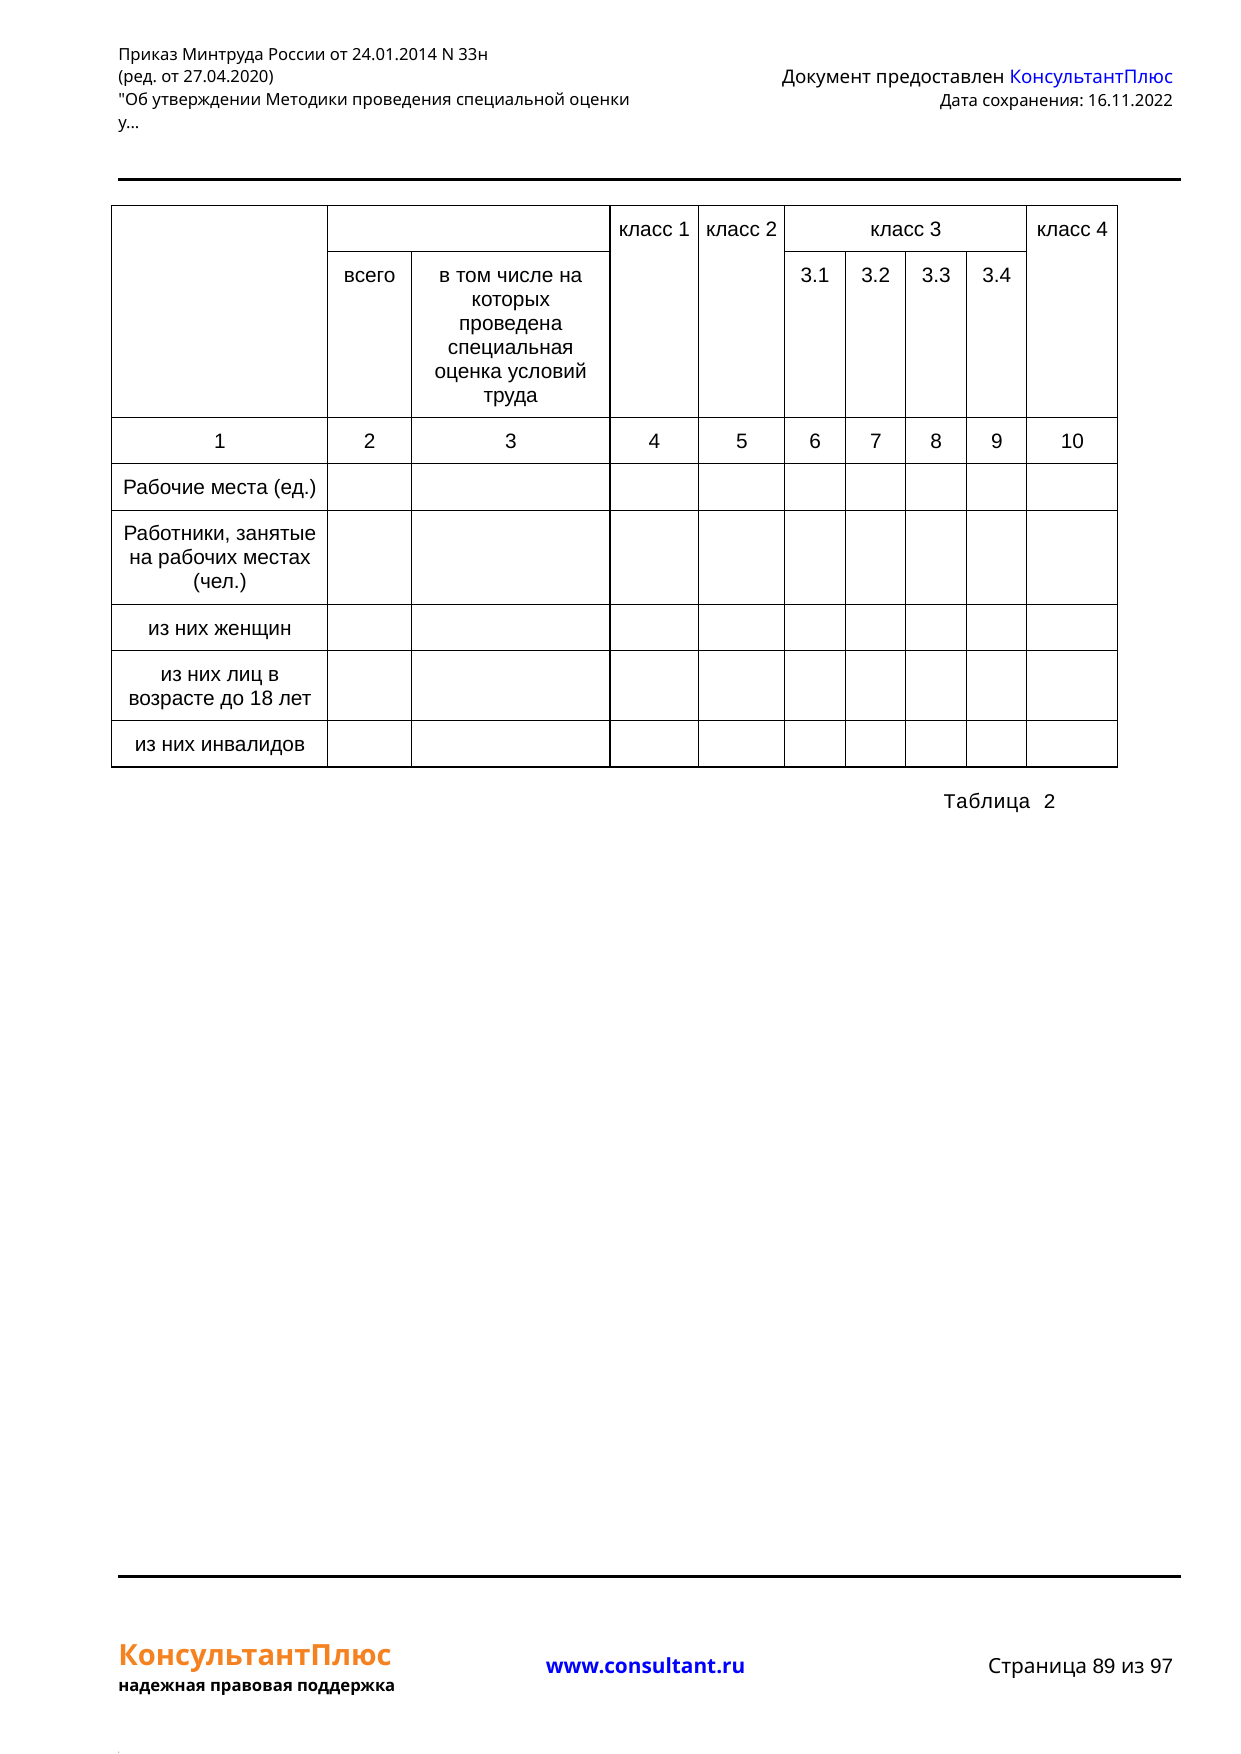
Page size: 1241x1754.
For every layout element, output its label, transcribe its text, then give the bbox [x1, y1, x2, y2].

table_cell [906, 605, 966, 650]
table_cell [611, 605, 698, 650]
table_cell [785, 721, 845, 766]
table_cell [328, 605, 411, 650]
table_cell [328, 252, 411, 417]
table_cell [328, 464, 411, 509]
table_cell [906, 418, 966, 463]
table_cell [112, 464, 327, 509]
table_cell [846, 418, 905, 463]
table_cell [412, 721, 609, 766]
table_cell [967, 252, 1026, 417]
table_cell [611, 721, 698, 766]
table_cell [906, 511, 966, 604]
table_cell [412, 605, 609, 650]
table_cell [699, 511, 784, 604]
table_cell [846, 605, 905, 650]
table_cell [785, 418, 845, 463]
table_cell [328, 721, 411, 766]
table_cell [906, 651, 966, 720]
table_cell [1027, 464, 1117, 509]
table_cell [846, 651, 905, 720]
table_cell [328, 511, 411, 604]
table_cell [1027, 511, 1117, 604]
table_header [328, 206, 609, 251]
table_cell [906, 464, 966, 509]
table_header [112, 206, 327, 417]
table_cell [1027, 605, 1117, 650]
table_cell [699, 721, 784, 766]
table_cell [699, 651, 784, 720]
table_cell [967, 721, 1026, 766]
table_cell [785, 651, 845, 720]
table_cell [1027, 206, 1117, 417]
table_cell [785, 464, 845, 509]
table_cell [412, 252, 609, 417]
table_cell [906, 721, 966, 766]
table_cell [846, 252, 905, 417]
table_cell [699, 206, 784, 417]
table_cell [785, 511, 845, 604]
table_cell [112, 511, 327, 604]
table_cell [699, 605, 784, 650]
text Таблица 2 [118, 791, 1181, 815]
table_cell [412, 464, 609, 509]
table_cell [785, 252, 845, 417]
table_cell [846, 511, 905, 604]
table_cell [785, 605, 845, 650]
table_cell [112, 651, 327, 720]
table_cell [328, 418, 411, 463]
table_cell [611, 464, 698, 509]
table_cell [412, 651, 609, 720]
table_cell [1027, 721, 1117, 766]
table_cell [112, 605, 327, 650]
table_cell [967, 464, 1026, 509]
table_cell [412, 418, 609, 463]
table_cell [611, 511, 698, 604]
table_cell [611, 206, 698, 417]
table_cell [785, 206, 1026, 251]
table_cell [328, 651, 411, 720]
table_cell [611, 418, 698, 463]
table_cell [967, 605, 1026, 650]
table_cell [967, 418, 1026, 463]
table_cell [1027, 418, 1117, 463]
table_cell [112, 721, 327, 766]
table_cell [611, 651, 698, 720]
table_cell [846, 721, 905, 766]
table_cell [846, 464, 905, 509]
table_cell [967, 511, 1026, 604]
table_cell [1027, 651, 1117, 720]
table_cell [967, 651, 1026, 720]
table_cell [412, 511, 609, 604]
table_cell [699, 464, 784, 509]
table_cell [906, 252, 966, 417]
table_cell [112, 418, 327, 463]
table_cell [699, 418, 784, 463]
